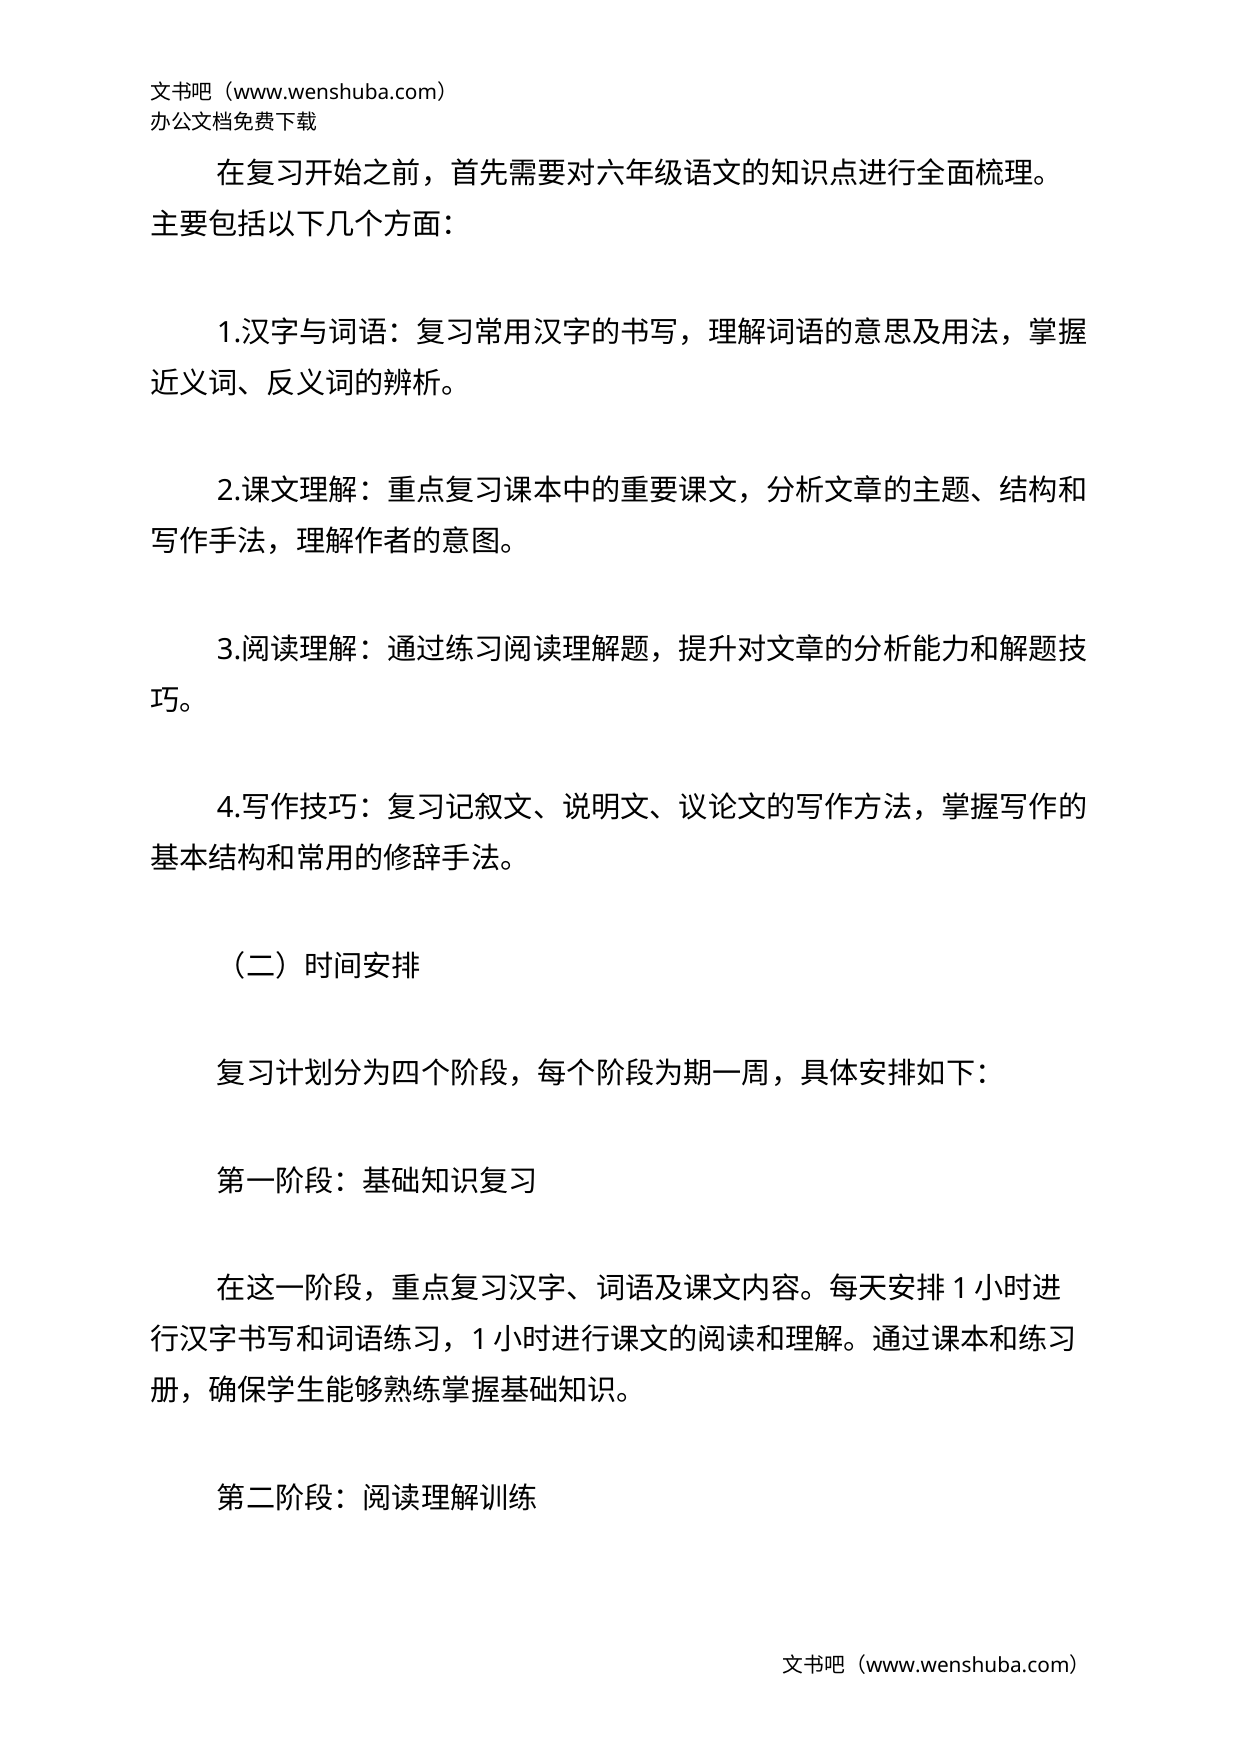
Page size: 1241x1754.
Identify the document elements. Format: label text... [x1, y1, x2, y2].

text 2.课文理解：重点复习课本中的重要课文，分析文章的主题、结构和写作手法，理解作者的意图。 [150, 467, 1090, 560]
text 4.写作技巧：复习记叙文、说明文、议论文的写作方法，掌握写作的基本结构和常用的修辞手法。 [150, 784, 1090, 877]
text 第二阶段：阅读理解训练 [150, 1474, 1090, 1516]
text 第一阶段：基础知识复习 [150, 1157, 1090, 1199]
text 1.汉字与词语：复习常用汉字的书写，理解词语的意思及用法，掌握近义词、反义词的辨析。 [150, 308, 1090, 401]
text 复习计划分为四个阶段，每个阶段为期一周，具体安排如下： [150, 1050, 1090, 1092]
text 在复习开始之前，首先需要对六年级语文的知识点进行全面梳理。主要包括以下几个方面： [150, 150, 1090, 243]
text 3.阅读理解：通过练习阅读理解题，提升对文章的分析能力和解题技巧。 [150, 625, 1090, 718]
text 在这一阶段，重点复习汉字、词语及课文内容。每天安排1小时进行汉字书写和词语练习，1小时进行课文的阅读和理解。通过课本和练习册，确保学生能够熟练掌握基础知识。 [150, 1265, 1090, 1409]
text （二）时间安排 [150, 942, 1090, 984]
